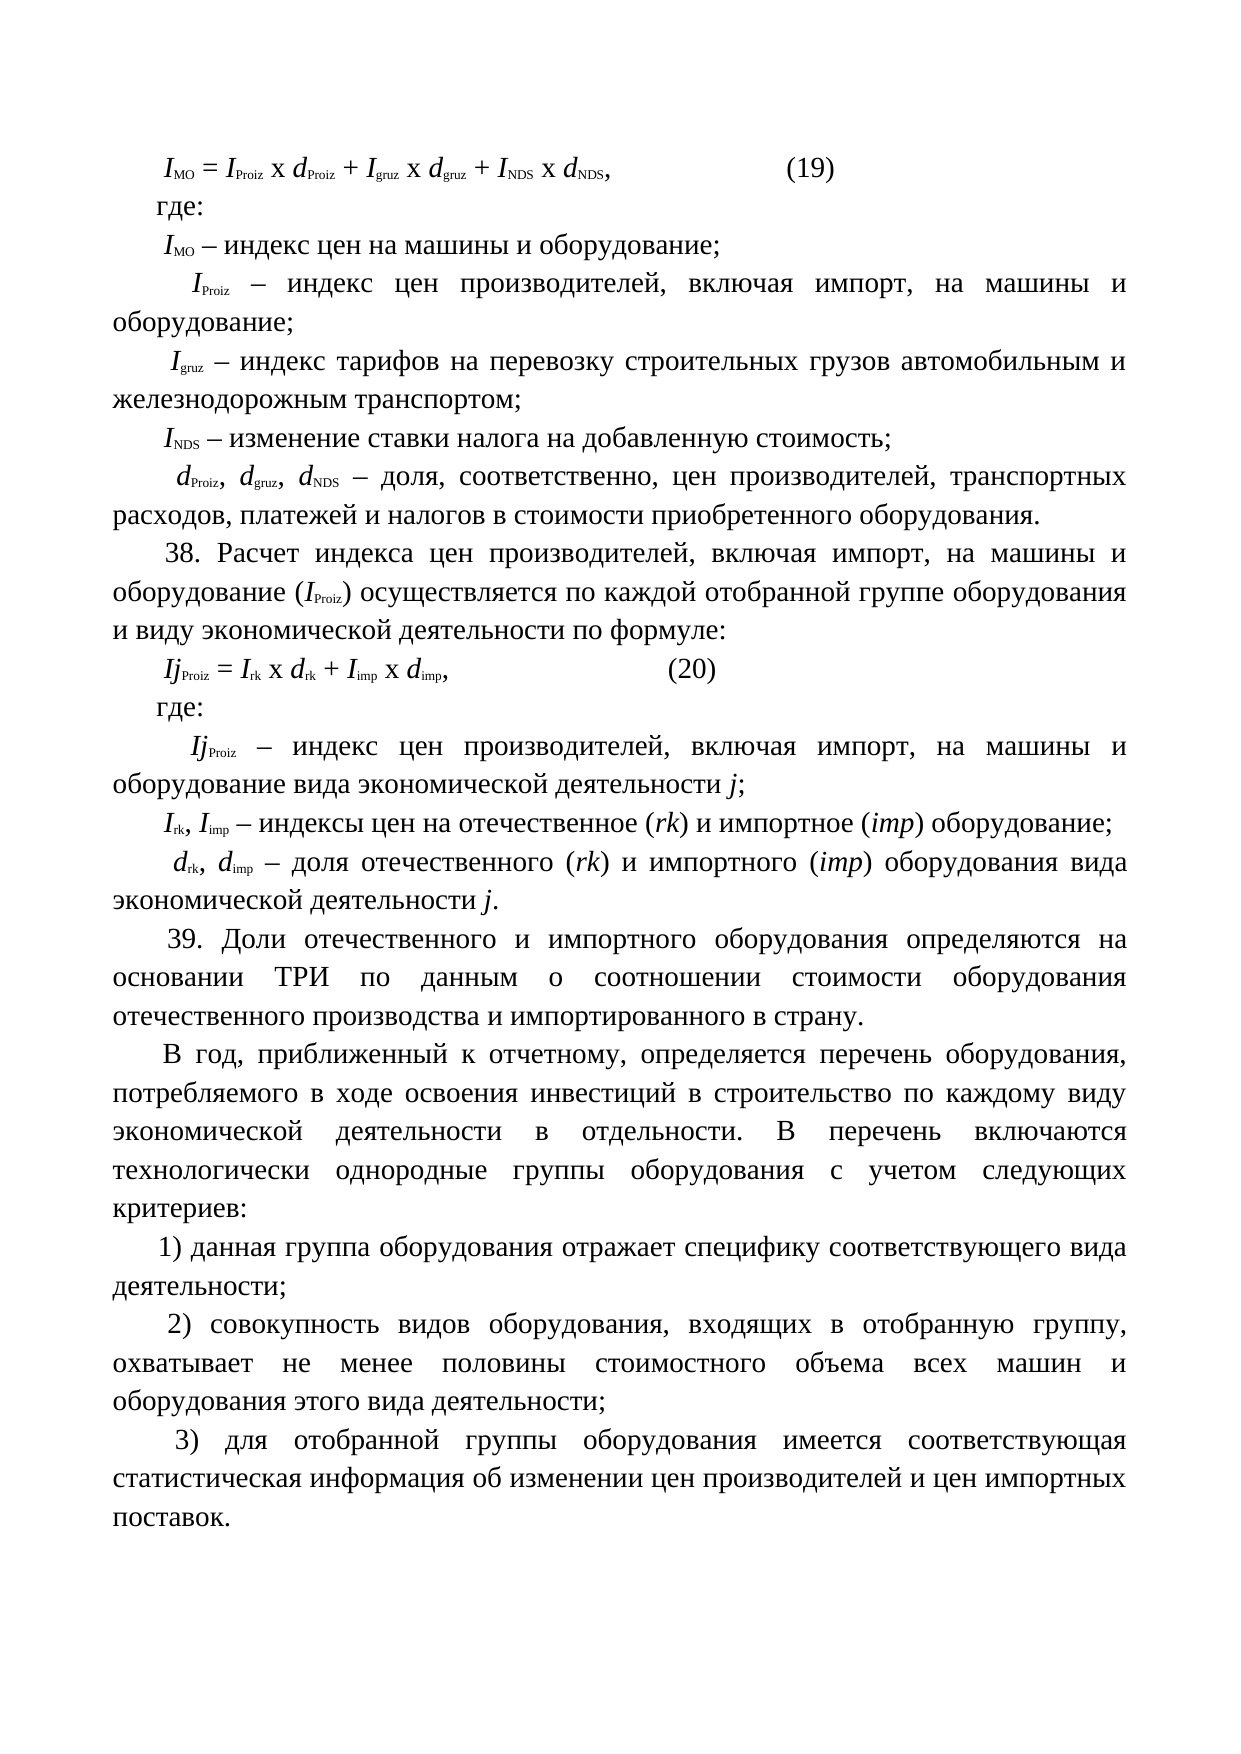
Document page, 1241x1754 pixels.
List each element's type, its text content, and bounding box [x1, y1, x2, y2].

text где: [112, 188, 1128, 222]
text INDS – изменение ставки налога на добавленную стоимость; [112, 420, 1128, 453]
text drk, dimp – доля отечественного (rk) и импортного (imp) оборудования вида экономической деятельности j. [112, 844, 1128, 916]
text Igruz – индекс тарифов на перевозку строительных грузов автомобильным и железнодорожным транспортом; [112, 343, 1128, 415]
text 3) для отобранной группы оборудования имеется соответствующая статистическая информация об изменении цен производителей и цен импортных поставок. [112, 1422, 1128, 1532]
text где: [112, 689, 1128, 723]
text Irk, Iimp – индексы цен на отечественное (rk) и импортное (imp) оборудование; [112, 805, 1128, 839]
text 39. Доли отечественного и импортного оборудования определяются на основании ТРИ по данным о соотношении стоимости оборудования отечественного производства и импортированного в страну. [112, 921, 1128, 1031]
text IMO – индекс цен на машины и оборудование; [112, 227, 1128, 261]
text В год, приближенный к отчетному, определяется перечень оборудования, потребляемого в ходе освоения инвестиций в строительство по каждому виду экономической деятельности в отдельности. В перечень включаются технологически однородные группы оборудования с учетом следующих критериев: [112, 1036, 1128, 1224]
text 2) совокупность видов оборудования, входящих в отобранную группу, охватывает не менее половины стоимостного объема всех машин и оборудования этого вида деятельности; [112, 1306, 1128, 1417]
text IjProiz = Irk x drk + Iimp x dimp, (20) [112, 651, 1128, 684]
text 38. Расчет индекса цен производителей, включая импорт, на машины и оборудование (IProiz) осуществляется по каждой отобранной группе оборудования и виду экономической деятельности по формуле: [112, 535, 1128, 646]
text IjProiz – индекс цен производителей, включая импорт, на машины и оборудование вида экономической деятельности j; [112, 728, 1128, 800]
text IMO = IProiz x dProiz + Igruz x dgruz + INDS x dNDS, (19) [112, 150, 1128, 183]
text dProiz, dgruz, dNDS – доля, соответственно, цен производителей, транспортных расходов, платежей и налогов в стоимости приобретенного оборудования. [112, 458, 1128, 530]
text IProiz – индекс цен производителей, включая импорт, на машины и оборудование; [112, 266, 1128, 338]
text 1) данная группа оборудования отражает специфику соответствующего вида деятельности; [112, 1229, 1128, 1301]
